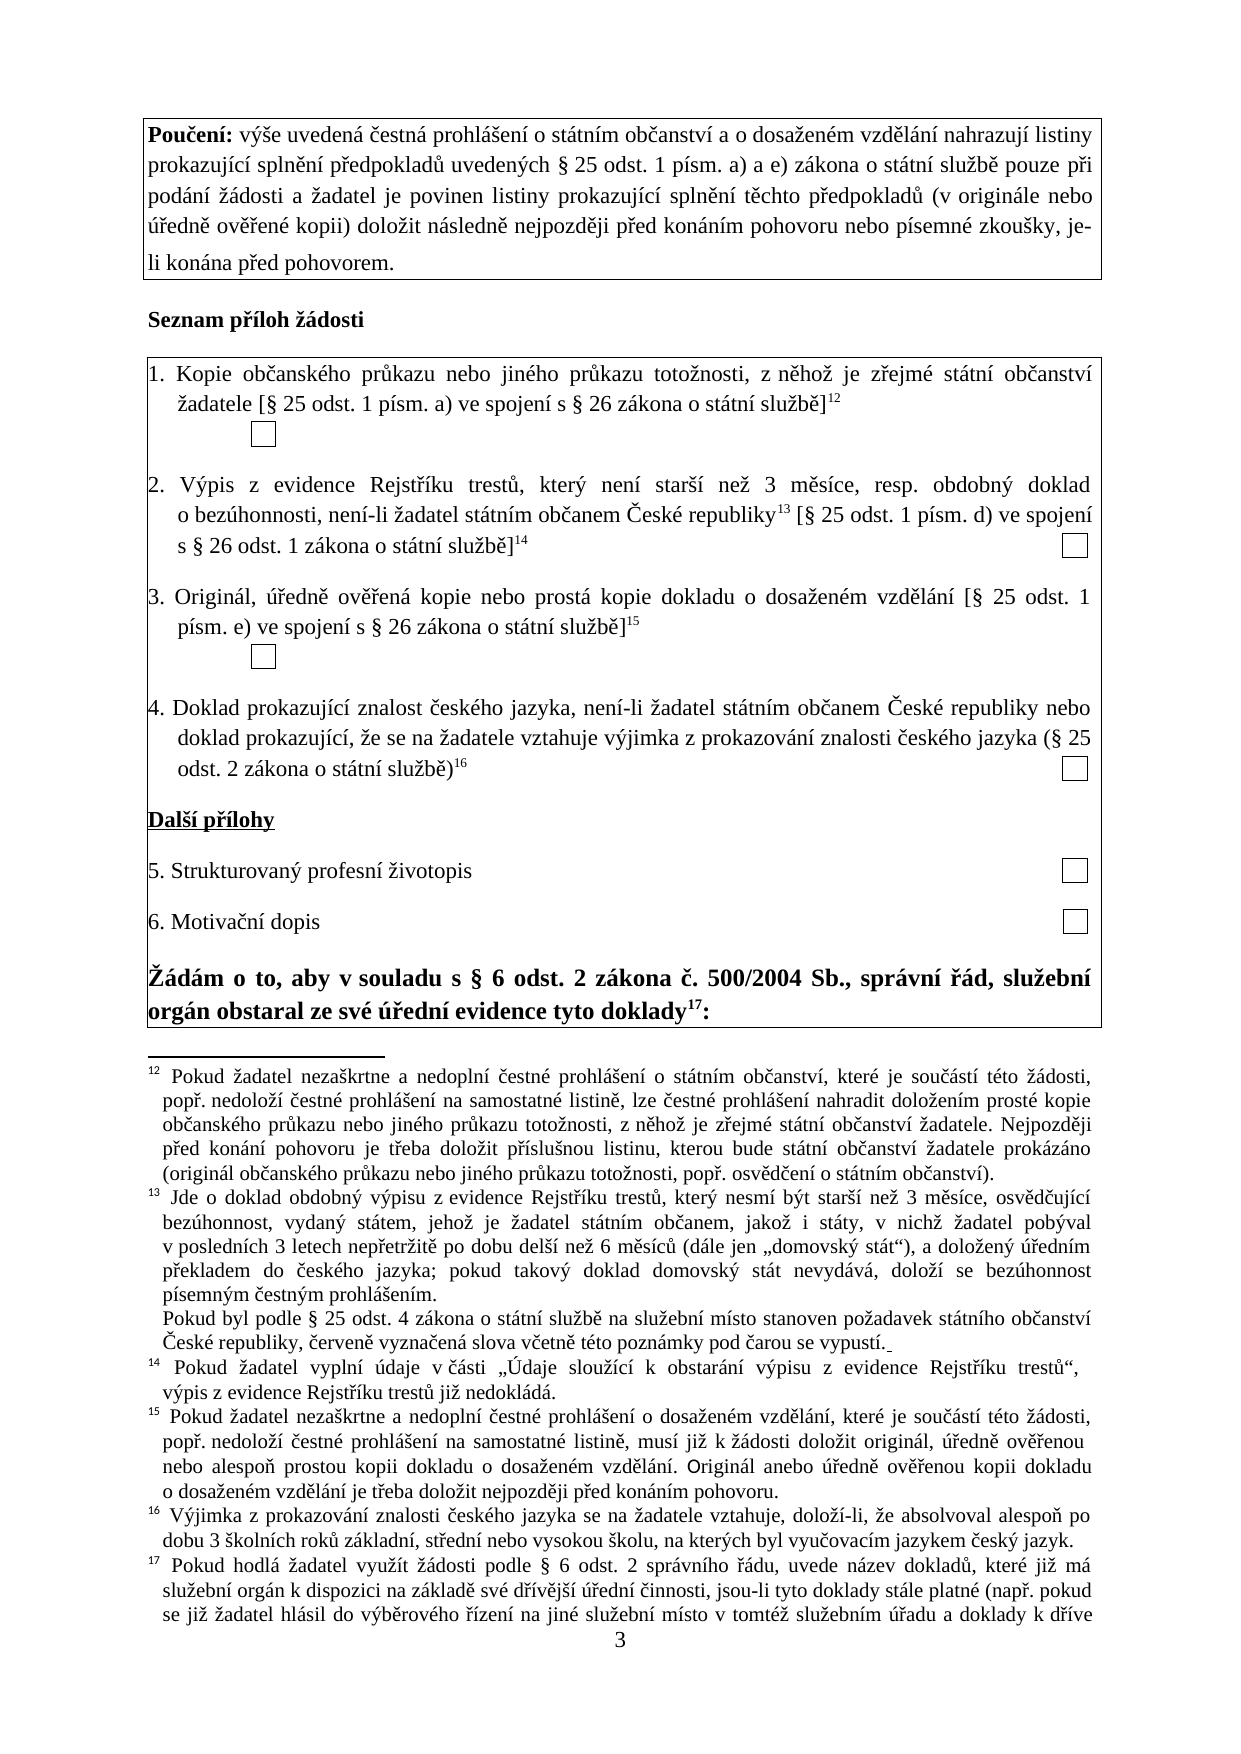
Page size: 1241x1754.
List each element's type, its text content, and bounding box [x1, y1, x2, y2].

text 4. Doklad prokazující znalost českého jazyka, není-li žadatel státním občanem České republiky nebo doklad prokazující, že se na žadatele vztahuje výjimka z prokazování znalosti českého jazyka (§ 25 odst. 2 zákona o státní službě) [148, 691, 1101, 781]
text 6. Motivační dopis [148, 905, 1101, 934]
text Žádám o to, aby v souladu s § 6 odst. 2 zákona č. 500/2004 Sb., správní řád, služební orgán obstaral ze své úřední evidence tyto doklady: [148, 960, 1101, 1027]
text 2. Výpis z evidence Rejstříku trestů, který není starší než 3 měsíce, resp. obdobný doklad o bezúhonnosti, není-li žadatel státním občanem České republiky [§ 25 odst. 1 písm. d) ve spojení s § 26 odst. 1 zákona o státní službě] [148, 468, 1101, 558]
text 5. Strukturovaný profesní životopis [148, 854, 1101, 883]
text 3. Originál, úředně ověřená kopie nebo prostá kopie dokladu o dosaženém vzdělání [§ 25 odst. 1 písm. e) ve spojení s § 26 zákona o státní službě] [148, 580, 1101, 669]
text Poučení: výše uvedená čestná prohlášení o státním občanství a o dosaženém vzdělání nahrazují listiny prokazující splnění předpokladů uvedených § 25 odst. 1 písm. a) a e) zákona o státní službě pouze při podání žádosti a žadatel je povinen listiny prokazující splnění těchto předpokladů (v originále nebo úředně ověřené kopii) doložit následně nejpozději před konáním pohovoru nebo písemné zkoušky, je-li konána před pohovorem. [144, 119, 1101, 279]
text Seznam příloh žádosti [148, 306, 1092, 332]
text Další přílohy [148, 803, 1101, 832]
text 1. Kopie občanského průkazu nebo jiného průkazu totožnosti, z něhož je zřejmé státní občanství žadatele [§ 25 odst. 1 písm. a) ve spojení s § 26 zákona o státní službě] [148, 358, 1101, 447]
